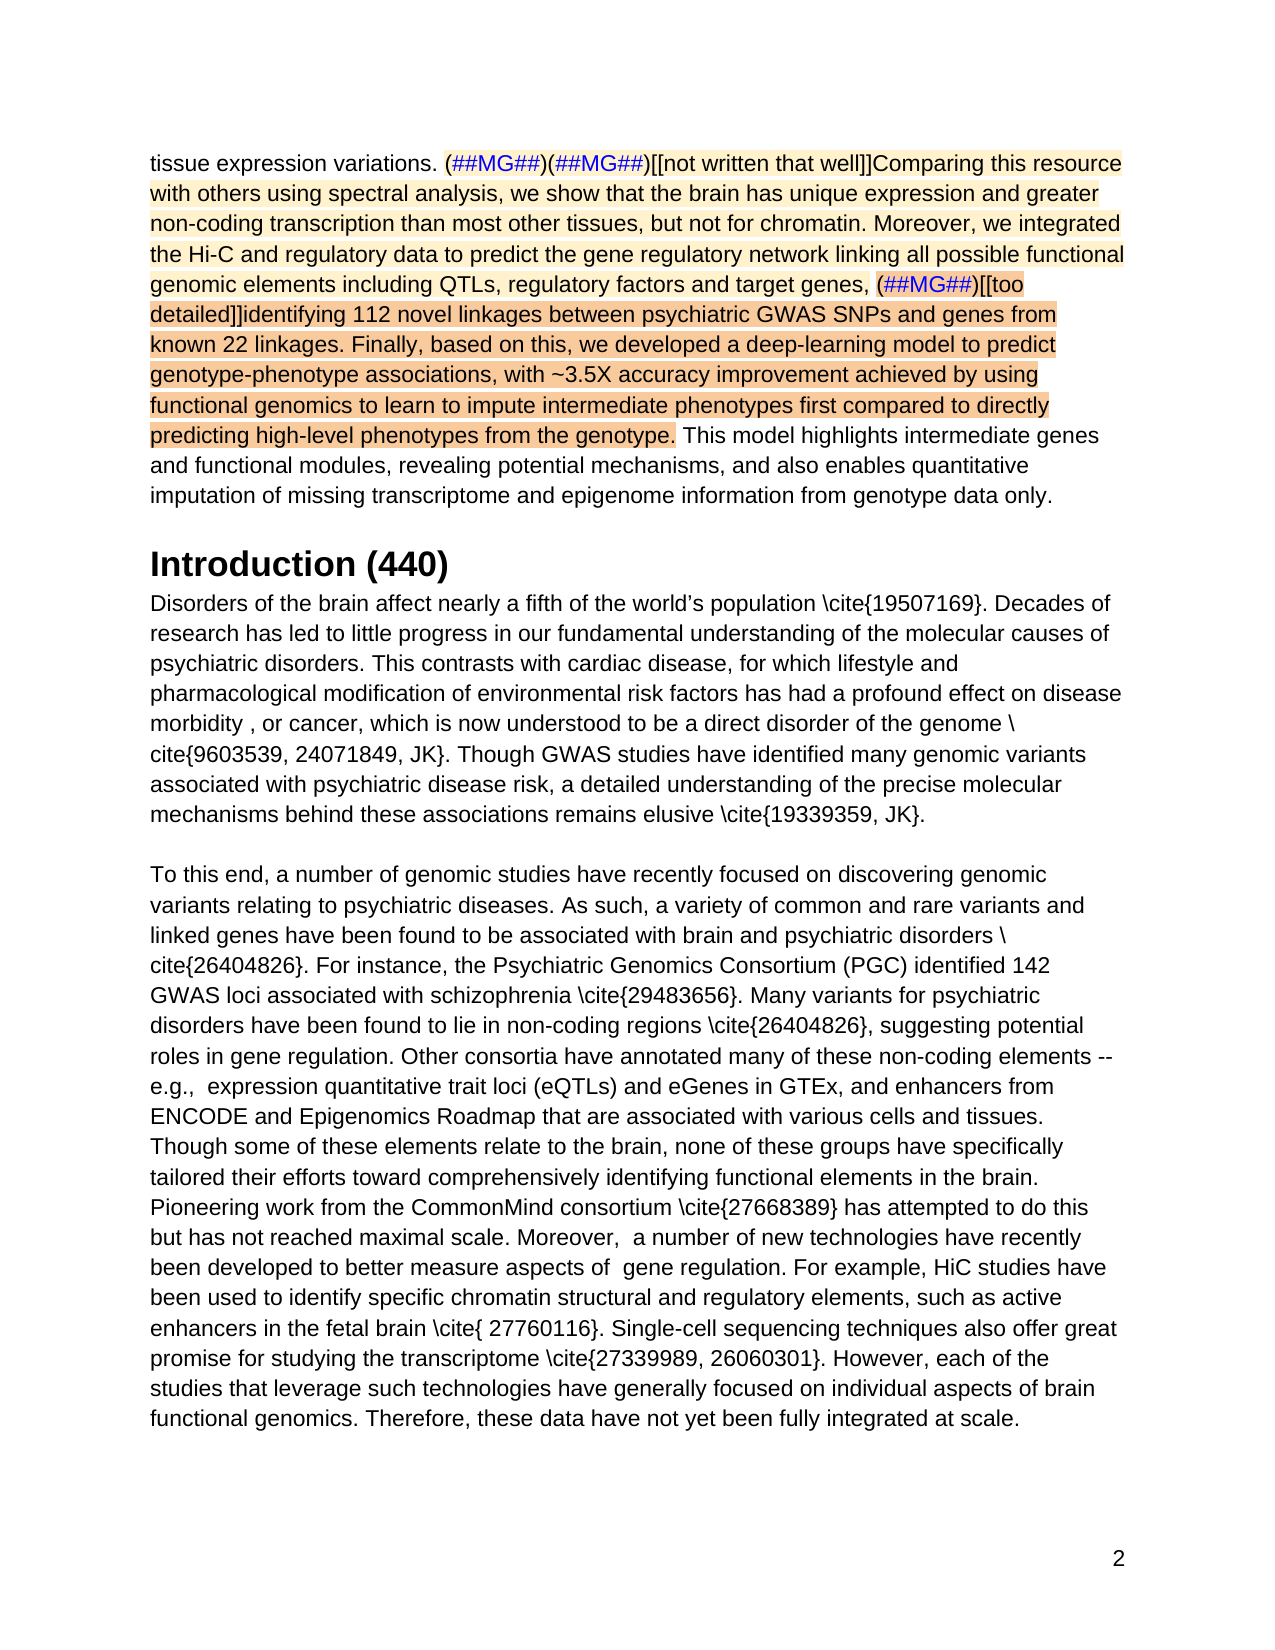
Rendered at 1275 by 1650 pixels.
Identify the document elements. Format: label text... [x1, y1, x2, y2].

text Introduction (440) [150, 543, 1125, 583]
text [150, 150, 1125, 509]
text Disorders of the brain affect nearly a fifth of the world’s population \cite{19507169}. Decades of research has led to little progress in our fundamental understanding of the molecular causes of psychiatric disorders. This contrasts with cardiac disease, for which lifestyle and pharmacological modification of environmental risk factors has had a profound effect on disease morbidity , or cancer, which is now understood to be a direct disorder of the genome \cite{9603539, 24071849, JK}. Though GWAS studies have identified many genomic variants associated with psychiatric disease risk, a detailed understanding of the precise molecular mechanisms behind these associations remains elusive \cite{19339359, JK}. [150, 589, 1125, 827]
text To this end, a number of genomic studies have recently focused on discovering genomic variants relating to psychiatric diseases. As such, a variety of common and rare variants and linked genes have been found to be associated with brain and psychiatric disorders \cite{26404826}. For instance, the Psychiatric Genomics Consortium (PGC) identified 142 GWAS loci associated with schizophrenia \cite{29483656}. Many variants for psychiatric disorders have been found to lie in non-coding regions \cite{26404826}, suggesting potential roles in gene regulation. Other consortia have annotated many of these non-coding elements -- e.g., expression quantitative trait loci (eQTLs) and eGenes in GTEx, and enhancers from ENCODE and Epigenomics Roadmap that are associated with various cells and tissues. Though some of these elements relate to the brain, none of these groups have specifically tailored their efforts toward comprehensively identifying functional elements in the brain. Pioneering work from the CommonMind consortium \cite{27668389} has attempted to do this but has not reached maximal scale. Moreover, a number of new technologies have recently been developed to better measure aspects of gene regulation. For example, HiC studies have been used to identify specific chromatin structural and regulatory elements, such as active enhancers in the fetal brain \cite{ 27760116}. Single-cell sequencing techniques also offer great promise for studying the transcriptome \cite{27339989, 26060301}. However, each of the studies that leverage such technologies have generally focused on individual aspects of brain functional genomics. Therefore, these data have not yet been fully integrated at scale. [150, 861, 1125, 1431]
